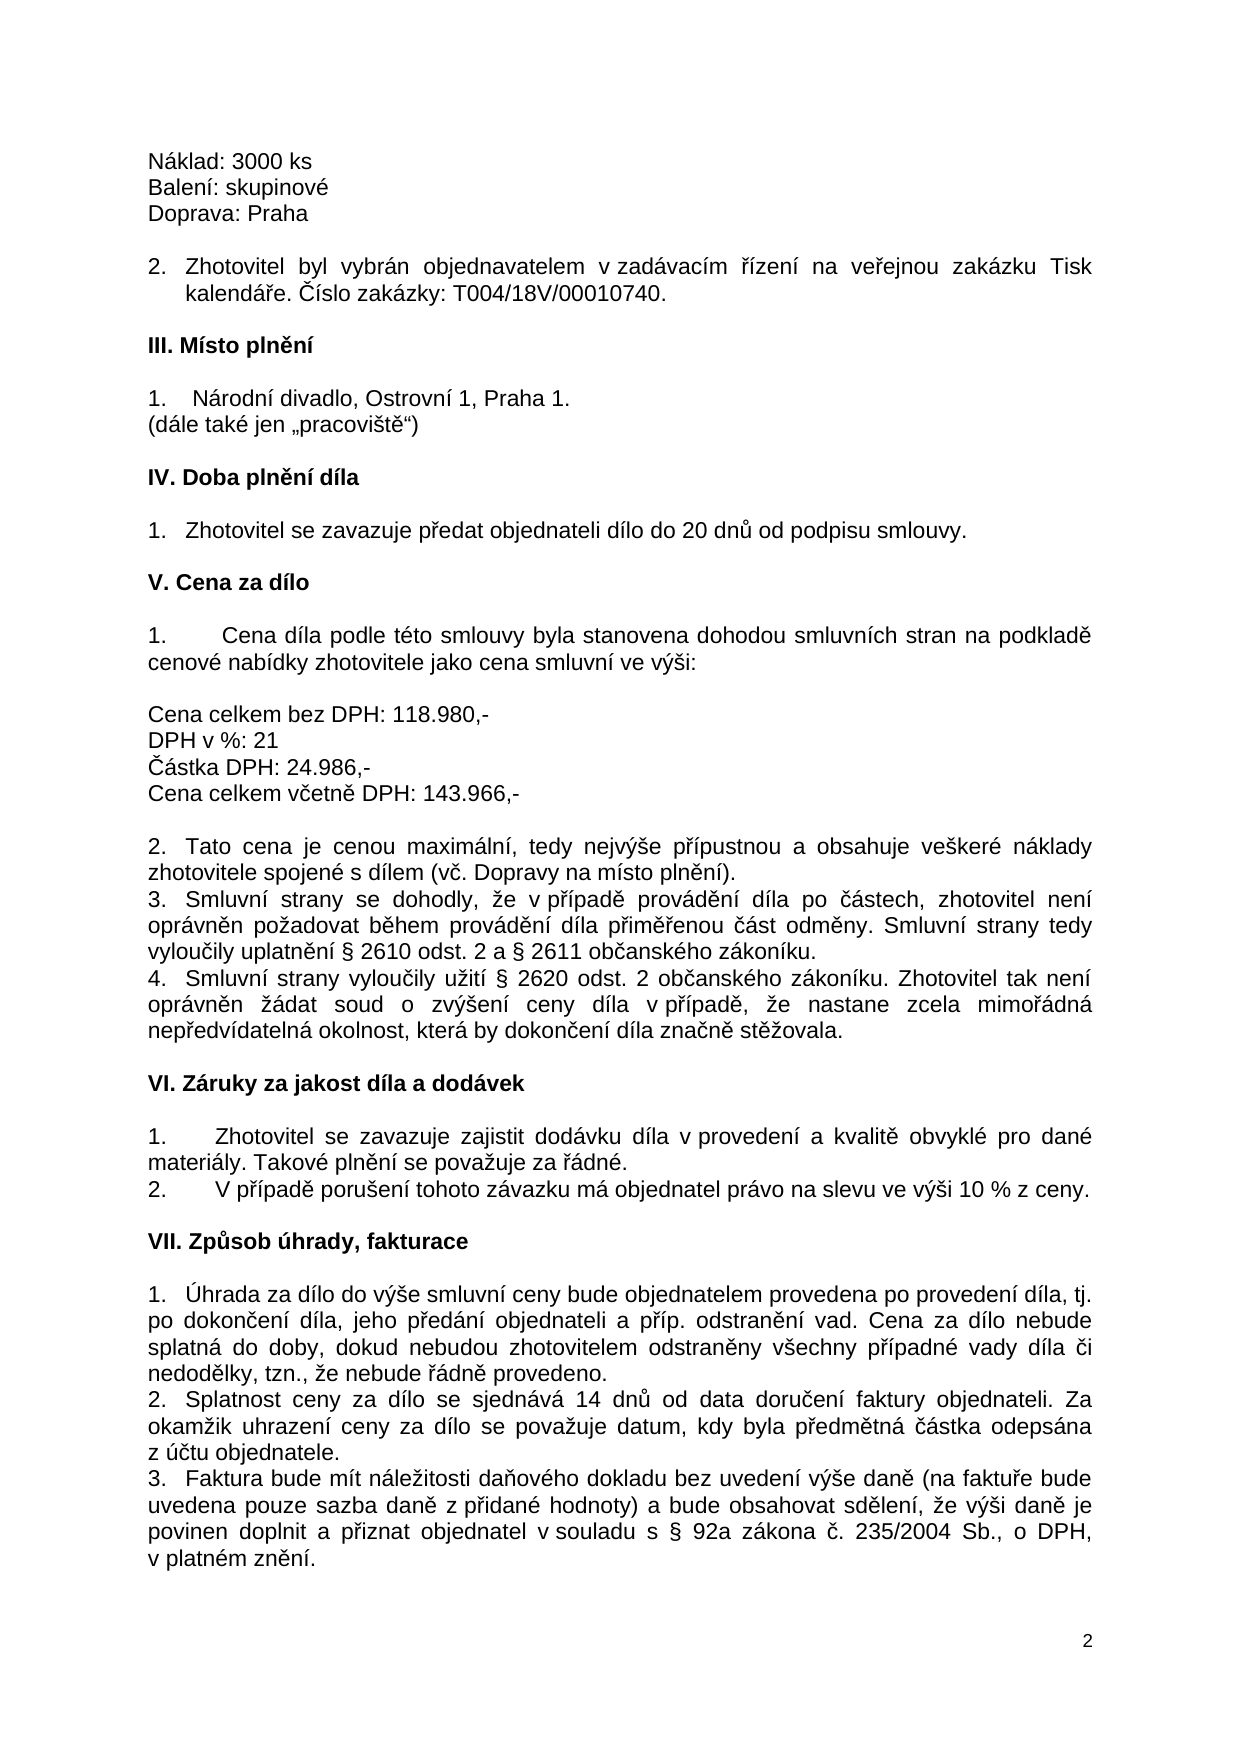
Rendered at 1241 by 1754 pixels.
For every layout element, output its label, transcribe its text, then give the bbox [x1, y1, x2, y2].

text Cena celkem bez DPH: 118.980,- [148, 701, 1092, 727]
text Náklad: 3000 ks [148, 148, 1092, 174]
list Smluvní strany se dohodly, že v případě provádění díla po částech, zhotovitel není oprávněn požadovat během provádění díla přiměřenou část odměny. Smluvní strany tedy vyloučily uplatnění § 2610 odst. § 2611 občanského zákoníku. [148, 886, 1092, 965]
text VII. Způsob úhrady, fakturace [148, 1228, 1092, 1254]
list Smluvní strany vyloučily užití § 2620 odst. 2 občanského zákoníku. Zhotovitel tak není oprávněn žádat soud o zvýšení ceny díla v případě, že nastane zcela mimořádná nepředvídatelná okolnost, která by dokončení díla značně stěžovala. [148, 965, 1092, 1044]
list Splatnost ceny za dílo se sjednává 14 dnů od data doručení faktury objednateli. Za okamžik uhrazení ceny za dílo se považuje datum, kdy byla předmětná částka odepsána z účtu objednatele. [148, 1386, 1092, 1465]
list Zhotovitel byl vybrán objednavatelem v zadávacím řízení na veřejnou zakázku Tisk kalendáře. Číslo zakázky: T004/18V/00010740. [148, 253, 1092, 306]
list Zhotovitel se zavazuje zajistit dodávku díla v provedení a kvalitě obvyklé pro dané materiály. Takové plnění se považuje za řádné. [148, 1123, 1092, 1176]
text Balení: skupinové [148, 174, 1092, 200]
text V. Cena za dílo [148, 569, 1092, 596]
text Doprava: Praha [148, 200, 1092, 227]
text 1. Národní divadlo, Ostrovní 1, Praha 1. [148, 385, 1092, 411]
text VI. Záruky za jakost díla a dodávek [148, 1070, 1092, 1096]
list Faktura bude mít náležitosti daňového dokladu bez uvedení výše daně (na faktuře bude uvedena pouze sazba daně z přidané hodnoty) a bude obsahovat sdělení, že výši daně je povinen doplnit a přiznat objednatel v souladu s § 92a zákona č. 235/2004 Sb., o DPH, v platném znění. [148, 1465, 1092, 1571]
list Tato cena je cenou maximální, tedy nejvýše přípustnou a obsahuje veškeré náklady zhotovitele spojené s dílem (vč. Dopravy na místo plnění). [148, 833, 1092, 886]
text Cena celkem včetně DPH: 143.966,- [148, 780, 1092, 807]
text (dále také jen „pracoviště“) [148, 411, 1092, 438]
list Úhrada za dílo do výše smluvní ceny bude objednatelem provedena po provedení díla, tj. po dokončení díla, jeho předání objednateli a příp. odstranění vad. Cena za dílo nebude splatná do doby, dokud nebudou zhotovitelem odstraněny všechny případné vady díla či nedodělky, tzn., že nebude řádně provedeno. [148, 1281, 1092, 1386]
list V případě porušení tohoto závazku má objednatel právo na slevu ve výši 10 % z ceny. [148, 1176, 1092, 1202]
text DPH v %: 21 [148, 727, 1092, 754]
text IV. Doba plnění díla [148, 464, 1092, 490]
text III. Místo plnění [148, 332, 1092, 358]
text Částka DPH: 24.986,- [148, 754, 1092, 780]
list Zhotovitel se zavazuje předat objednateli dílo do 20 dnů od podpisu smlouvy. [148, 517, 1092, 543]
text 1. Cena díla podle této smlouvy byla stanovena dohodou smluvních stran na podkladě cenové nabídky zhotovitele jako cena smluvní ve výši: [148, 622, 1092, 675]
